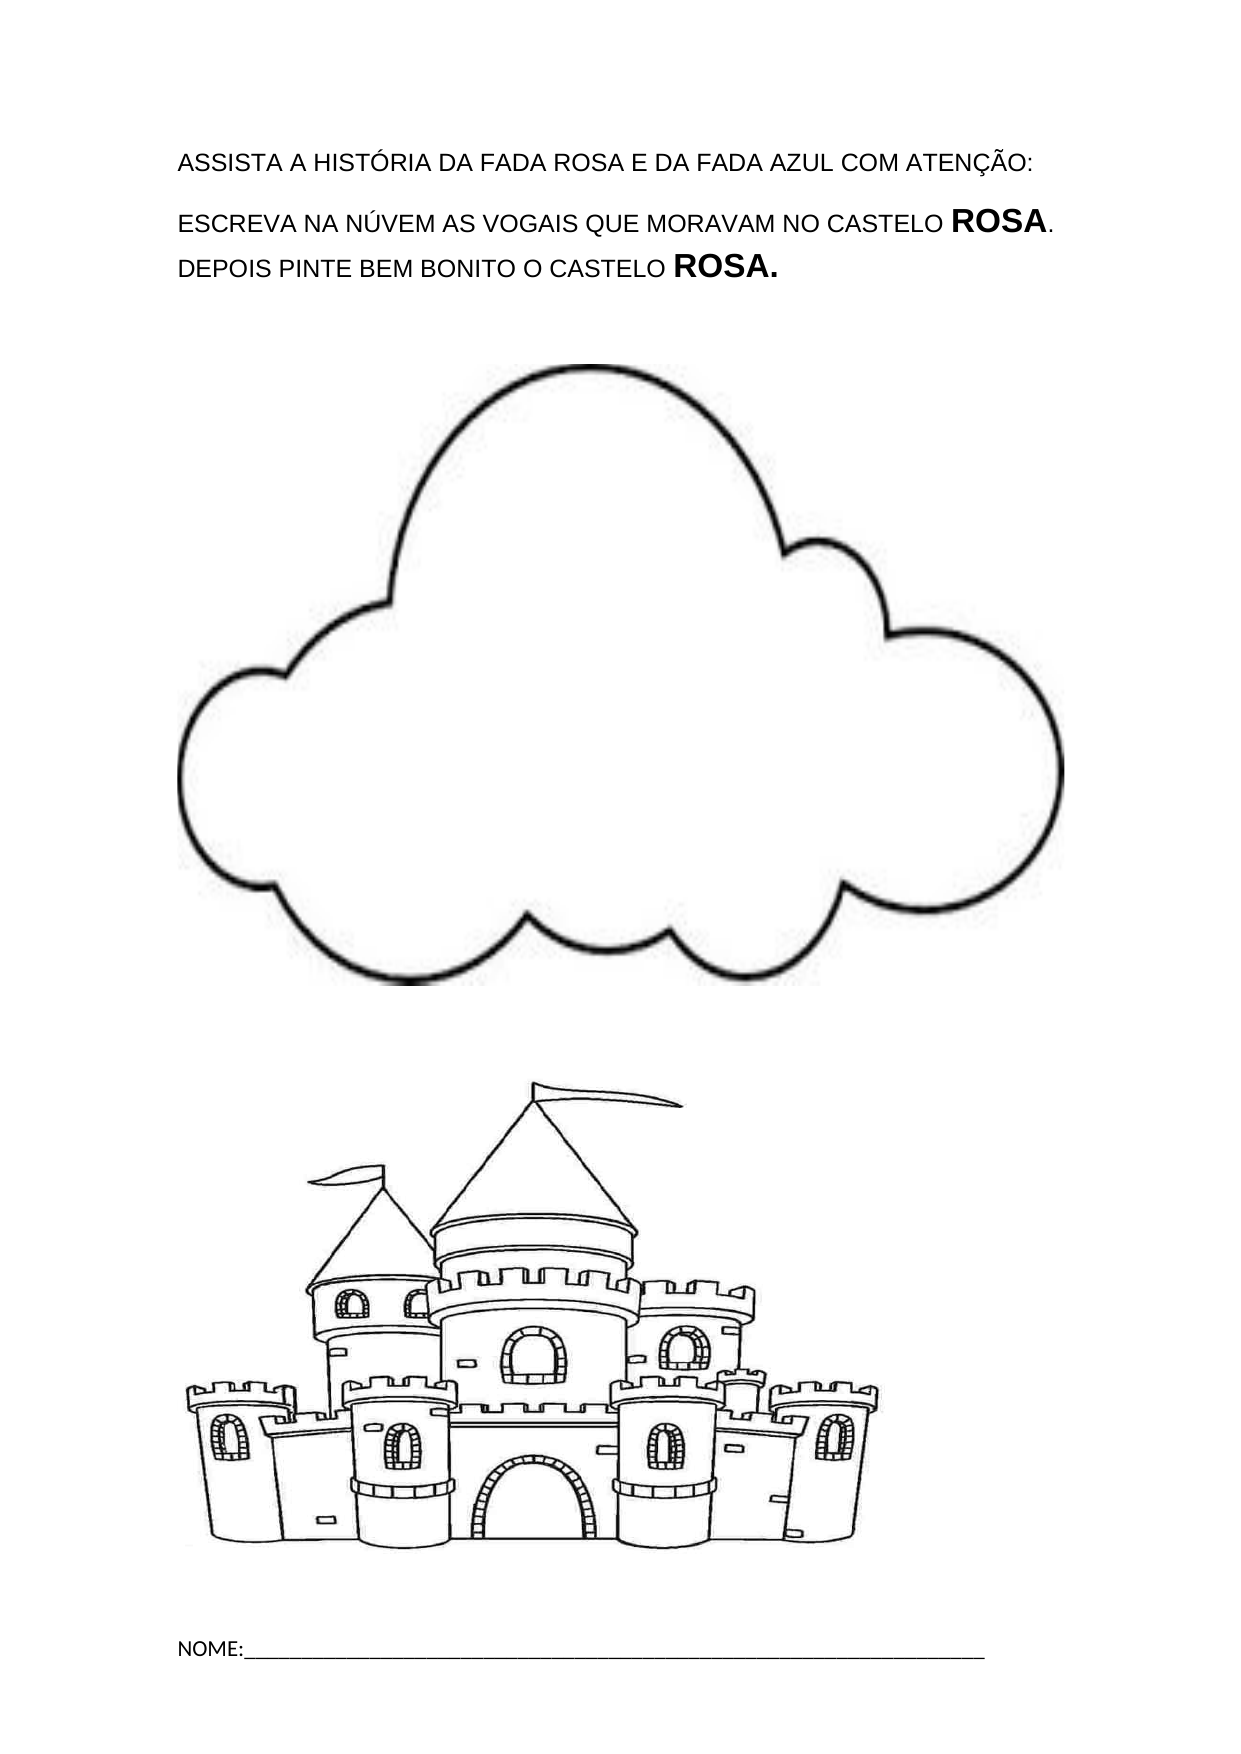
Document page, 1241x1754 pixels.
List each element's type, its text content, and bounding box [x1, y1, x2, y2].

text NOME:_________________________________________________________________ [177, 1634, 1063, 1662]
picture [177, 364, 1065, 986]
text ESCREVA NA NÚVEM AS VOGAIS QUE MORAVAM NO CASTELO ROSA. DEPOIS PINTE BEM BONITO O CASTELO ROSA. [177, 201, 1063, 284]
picture [177, 1064, 890, 1556]
text ASSISTA A HISTÓRIA DA FADA ROSA E DA FADA AZUL COM ATENÇÃO: [177, 148, 1063, 176]
